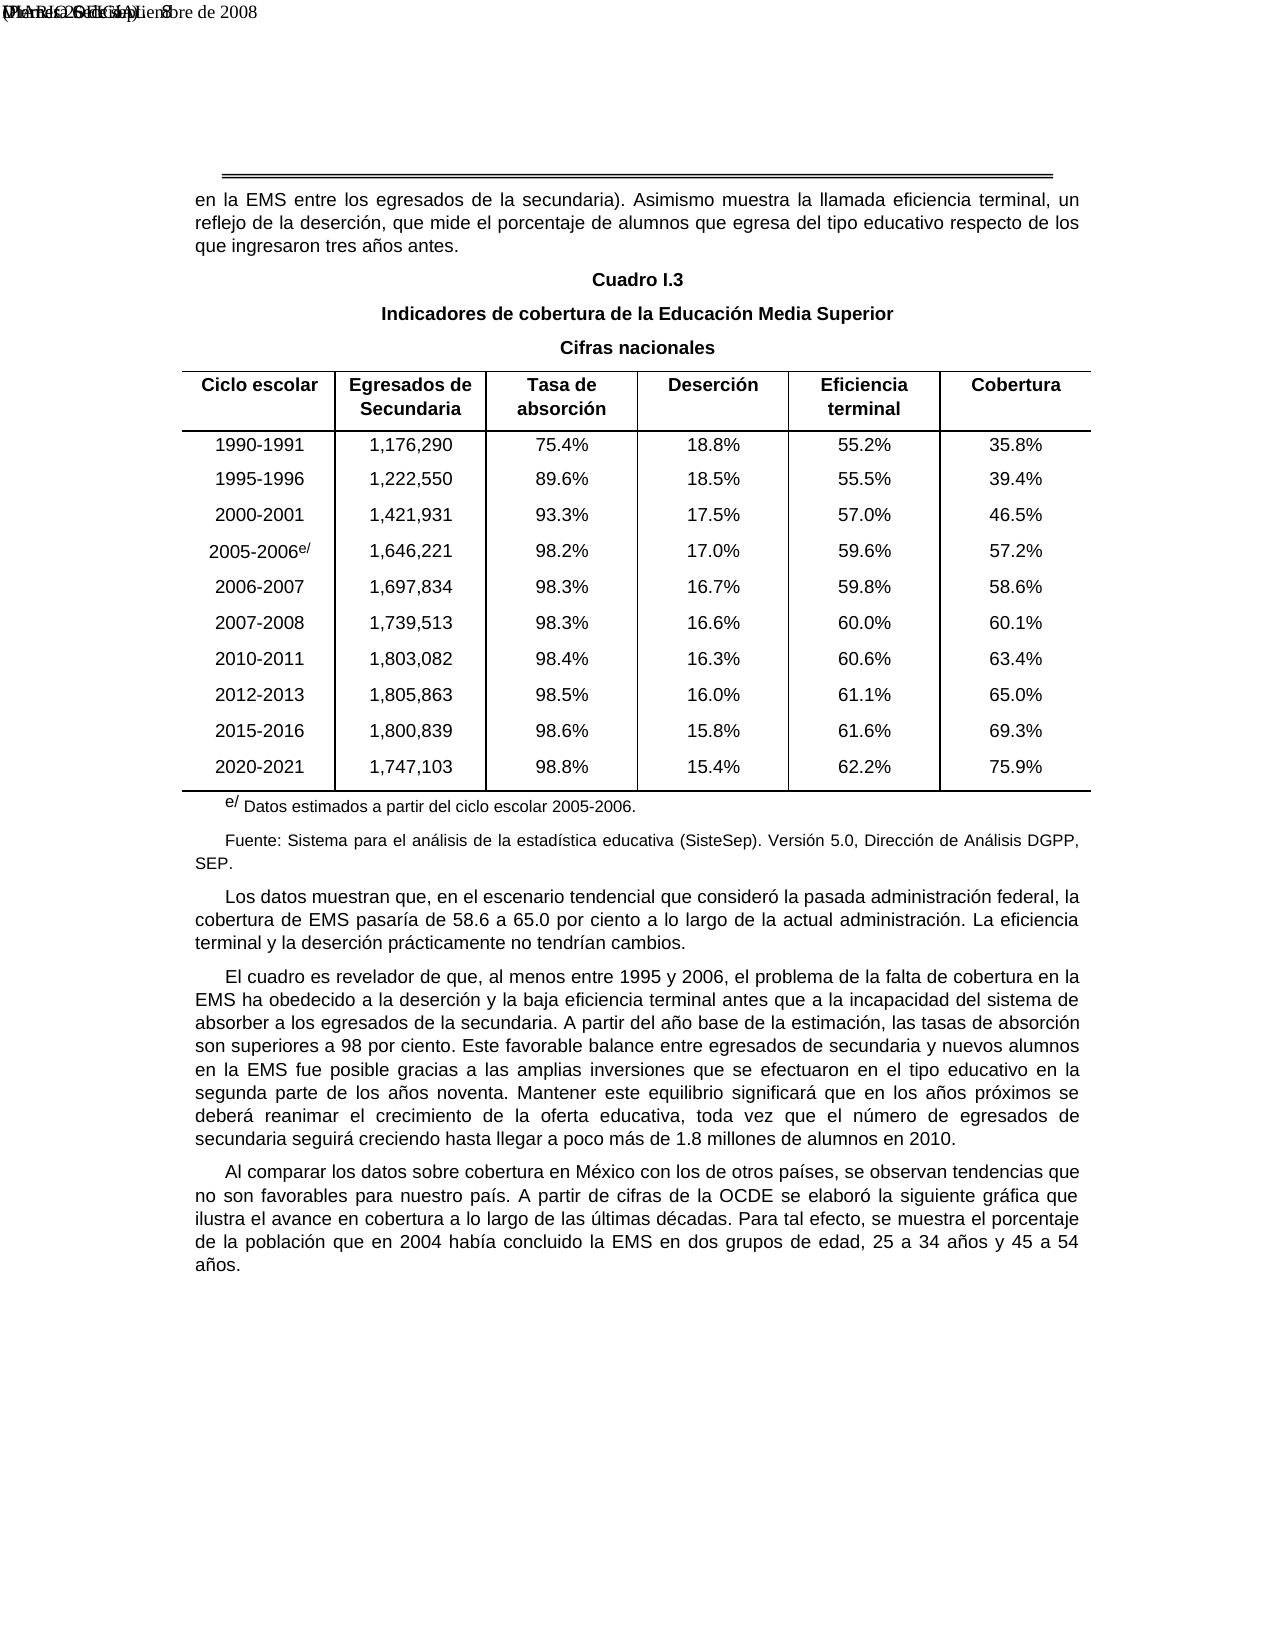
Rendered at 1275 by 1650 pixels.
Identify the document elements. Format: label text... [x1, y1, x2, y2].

table_header Tasa de absorción [487, 372, 637, 430]
table_cell 39.4% [941, 463, 1091, 498]
table_header Eficiencia terminal [789, 372, 939, 430]
table_header Cobertura [941, 372, 1091, 430]
table_cell 16.0% [638, 679, 788, 714]
table_cell 1,747,103 [336, 751, 485, 790]
table_cell 15.8% [638, 715, 788, 751]
text Los datos muestran que, en el escenario tendencial que consideró la pasada administración federal, la cobertura de EMS pasaría de 58.6 a 65.0 por ciento a lo largo de la actual administración. La eficiencia terminal y la deserción prácticamente no tendrían cambios. [195, 885, 1080, 953]
table_cell 98.2% [487, 534, 637, 571]
text El cuadro es revelador de que, al menos entre 1995 y 2006, el problema de la falta de cobertura en la EMS ha obedecido a la deserción y la baja eficiencia terminal antes que a la incapacidad del sistema de absorber a los egresados de la secundaria. A partir del año base de la estimación, las tasas de absorción son superiores a 98 por ciento. Este favorable balance entre egresados de secundaria y nuevos alumnos en la EMS fue posible gracias a las amplias inversiones que se efectuaron en el tipo educativo en la segunda parte de los años noventa. Mantener este equilibrio significará que en los años próximos se deberá reanimar el crecimiento de la oferta educativa, toda vez que el número de egresados de secundaria seguirá creciendo hasta llegar a poco más de 1.8 millones de alumnos en 2010. [195, 966, 1080, 1150]
table_cell 46.5% [941, 499, 1091, 534]
table_cell 62.2% [789, 751, 939, 790]
table_cell 18.5% [638, 463, 788, 498]
table_cell 58.6% [941, 571, 1091, 607]
table_cell 55.5% [789, 463, 939, 498]
table_cell 69.3% [941, 715, 1091, 751]
table_cell 93.3% [487, 499, 637, 534]
table_header Ciclo escolar [182, 372, 334, 430]
table_cell 89.6% [487, 463, 637, 498]
table_cell 16.3% [638, 643, 788, 678]
table_cell 1,805,863 [336, 679, 485, 714]
table_cell 59.8% [789, 571, 939, 607]
table_cell 1995-1996 [182, 463, 334, 498]
table_cell 98.6% [487, 715, 637, 751]
table_cell 16.6% [638, 607, 788, 642]
table_cell 60.1% [941, 607, 1091, 642]
table_cell 1,176,290 [336, 432, 485, 463]
table_cell 2010-2011 [182, 643, 334, 678]
text Al comparar los datos sobre cobertura en México con los de otros países, se observan tendencias que no son favorables para nuestro país. A partir de cifras de la OCDE se elaboró la siguiente gráfica que ilustra el avance en cobertura a lo largo de las últimas décadas. Para tal efecto, se muestra el porcentaje de la población que en 2004 había concluido la EMS en dos grupos de edad, 25 a 34 años y 45 a 54 años. [195, 1161, 1080, 1276]
table_cell 75.4% [487, 432, 637, 463]
table_header Egresados de Secundaria [336, 372, 485, 430]
table_cell 98.5% [487, 679, 637, 714]
table_cell 2007-2008 [182, 607, 334, 642]
text en la EMS entre los egresados de la secundaria). Asimismo muestra la llamada eficiencia terminal, un reflejo de la deserción, que mide el porcentaje de alumnos que egresa del tipo educativo respecto de los que ingresaron tres años antes. [195, 189, 1080, 257]
table_cell 1,800,839 [336, 715, 485, 751]
text e/ Datos estimados a partir del ciclo escolar 2005-2006. [225, 792, 1123, 816]
table_cell 35.8% [941, 432, 1091, 463]
table_cell 57.2% [941, 534, 1091, 571]
table_cell 61.1% [789, 679, 939, 714]
text Indicadores de cobertura de la Educación Media Superior Cifras nacionales [381, 303, 894, 358]
table_cell 2000-2001 [182, 499, 334, 534]
table_cell 98.4% [487, 643, 637, 678]
subtitle Cuadro I.3 [199, 269, 1077, 290]
table_cell 2012-2013 [182, 679, 334, 714]
table_cell 98.8% [487, 751, 637, 790]
table_cell 55.2% [789, 432, 939, 463]
table_cell 1990-1991 [182, 432, 334, 463]
table_cell 17.0% [638, 534, 788, 571]
table_cell 65.0% [941, 679, 1091, 714]
text Fuente: Sistema para el análisis de la estadística educativa (SisteSep). Versión 5.0, Dirección de Análisis DGPP, SEP. [195, 831, 1080, 873]
table_cell 1,646,221 [336, 534, 485, 571]
table_cell 57.0% [789, 499, 939, 534]
table_cell 2006-2007 [182, 571, 334, 607]
table_cell 17.5% [638, 499, 788, 534]
table_cell 2005-2006e/ [182, 534, 334, 571]
table_cell 18.8% [638, 432, 788, 463]
table_cell 59.6% [789, 534, 939, 571]
table_cell 75.9% [941, 751, 1091, 790]
table_cell 61.6% [789, 715, 939, 751]
table_cell 2020-2021 [182, 751, 334, 790]
table_cell 1,697,834 [336, 571, 485, 607]
table_cell 60.0% [789, 607, 939, 642]
table_cell 1,421,931 [336, 499, 485, 534]
table_cell 98.3% [487, 571, 637, 607]
table_cell 60.6% [789, 643, 939, 678]
table_cell 1,803,082 [336, 643, 485, 678]
table_header Deserción [638, 372, 788, 430]
table_cell 1,222,550 [336, 463, 485, 498]
table_cell 2015-2016 [182, 715, 334, 751]
table_cell 16.7% [638, 571, 788, 607]
table_cell 1,739,513 [336, 607, 485, 642]
table_cell 98.3% [487, 607, 637, 642]
table_cell 15.4% [638, 751, 788, 790]
table_cell 63.4% [941, 643, 1091, 678]
